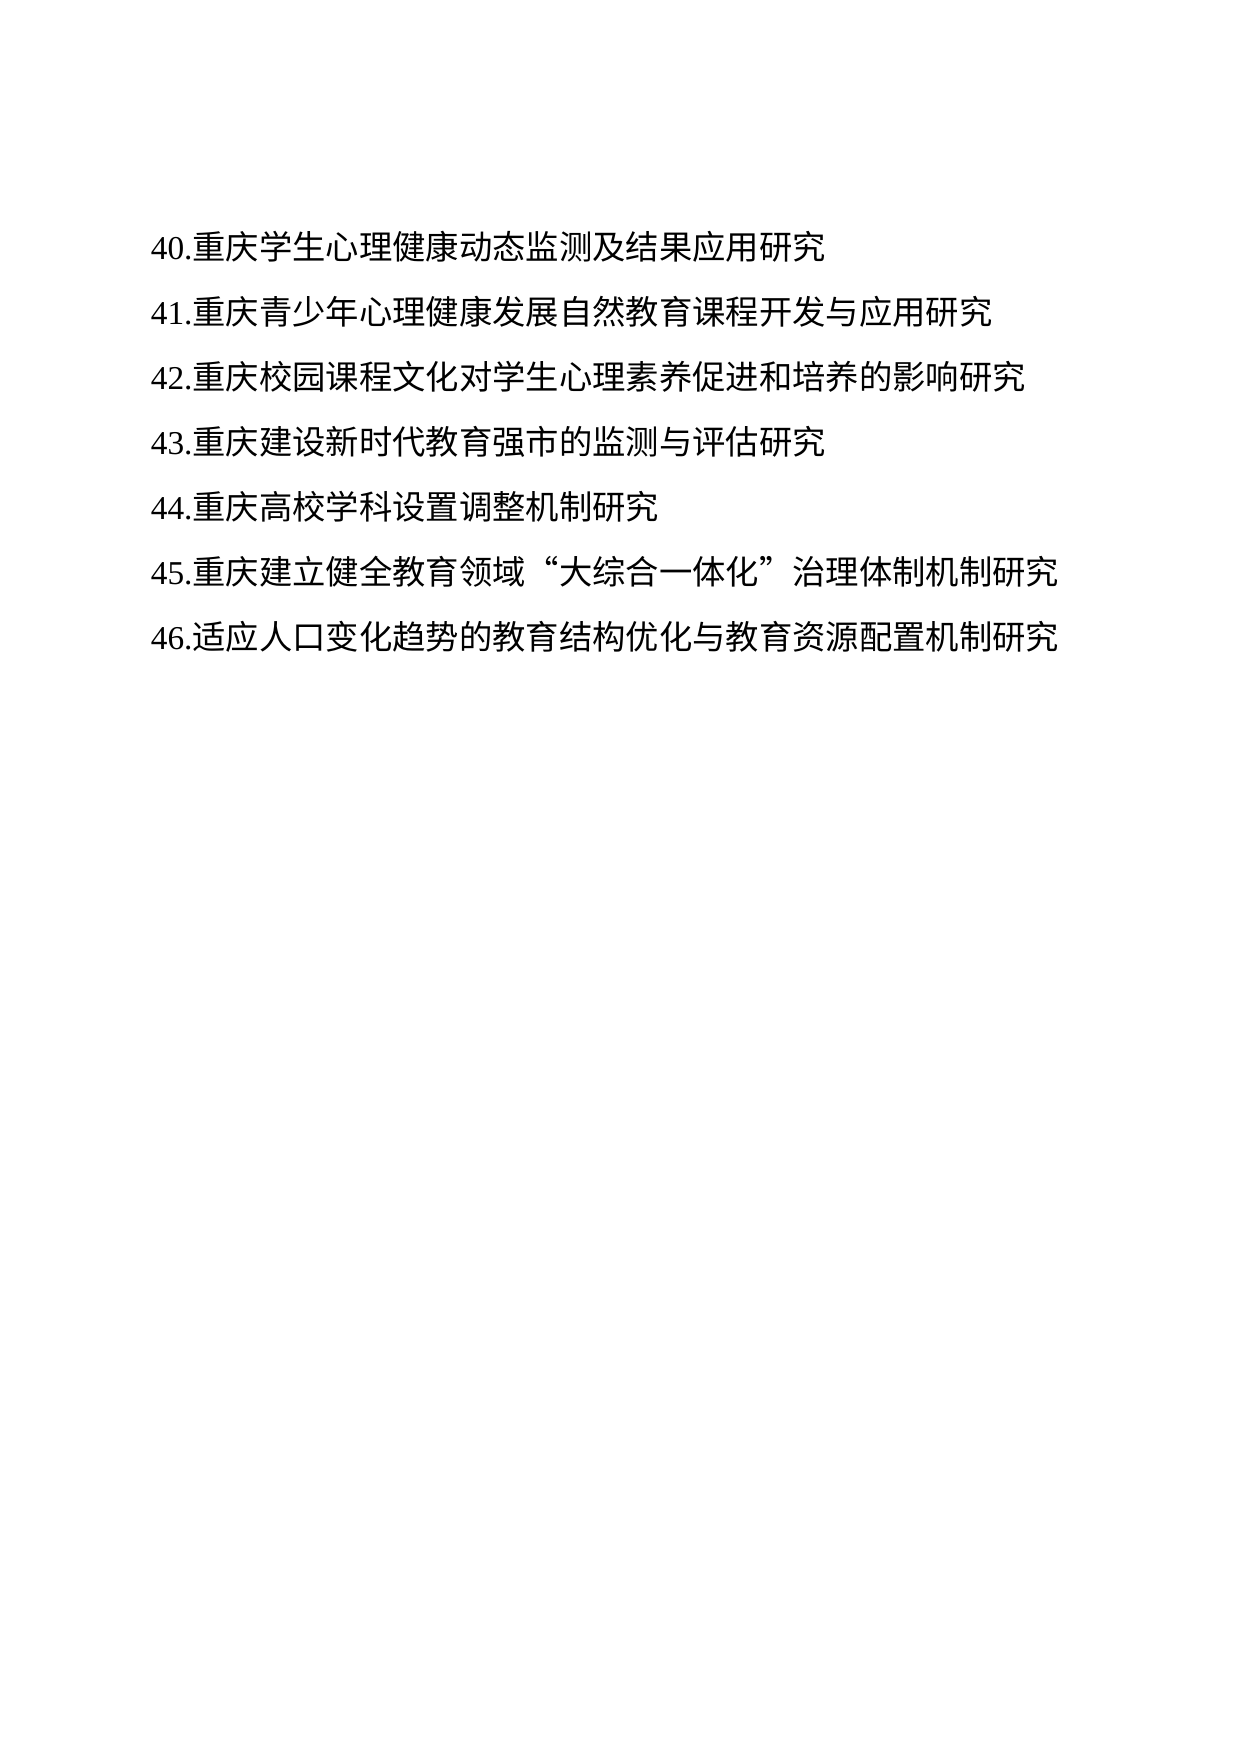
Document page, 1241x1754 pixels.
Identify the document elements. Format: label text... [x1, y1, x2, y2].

text 40.重庆学生心理健康动态监测及结果应用研究 [151, 212, 1089, 277]
text 43.重庆建设新时代教育强市的监测与评估研究 [151, 407, 1089, 472]
text 42.重庆校园课程文化对学生心理素养促进和培养的影响研究 [151, 342, 1089, 407]
text 46.适应人口变化趋势的教育结构优化与教育资源配置机制研究 [151, 602, 1089, 667]
text 45.重庆建立健全教育领域“大综合一体化”治理体制机制研究 [151, 537, 1089, 602]
text 41.重庆青少年心理健康发展自然教育课程开发与应用研究 [151, 277, 1089, 342]
text 44.重庆高校学科设置调整机制研究 [151, 472, 1089, 537]
